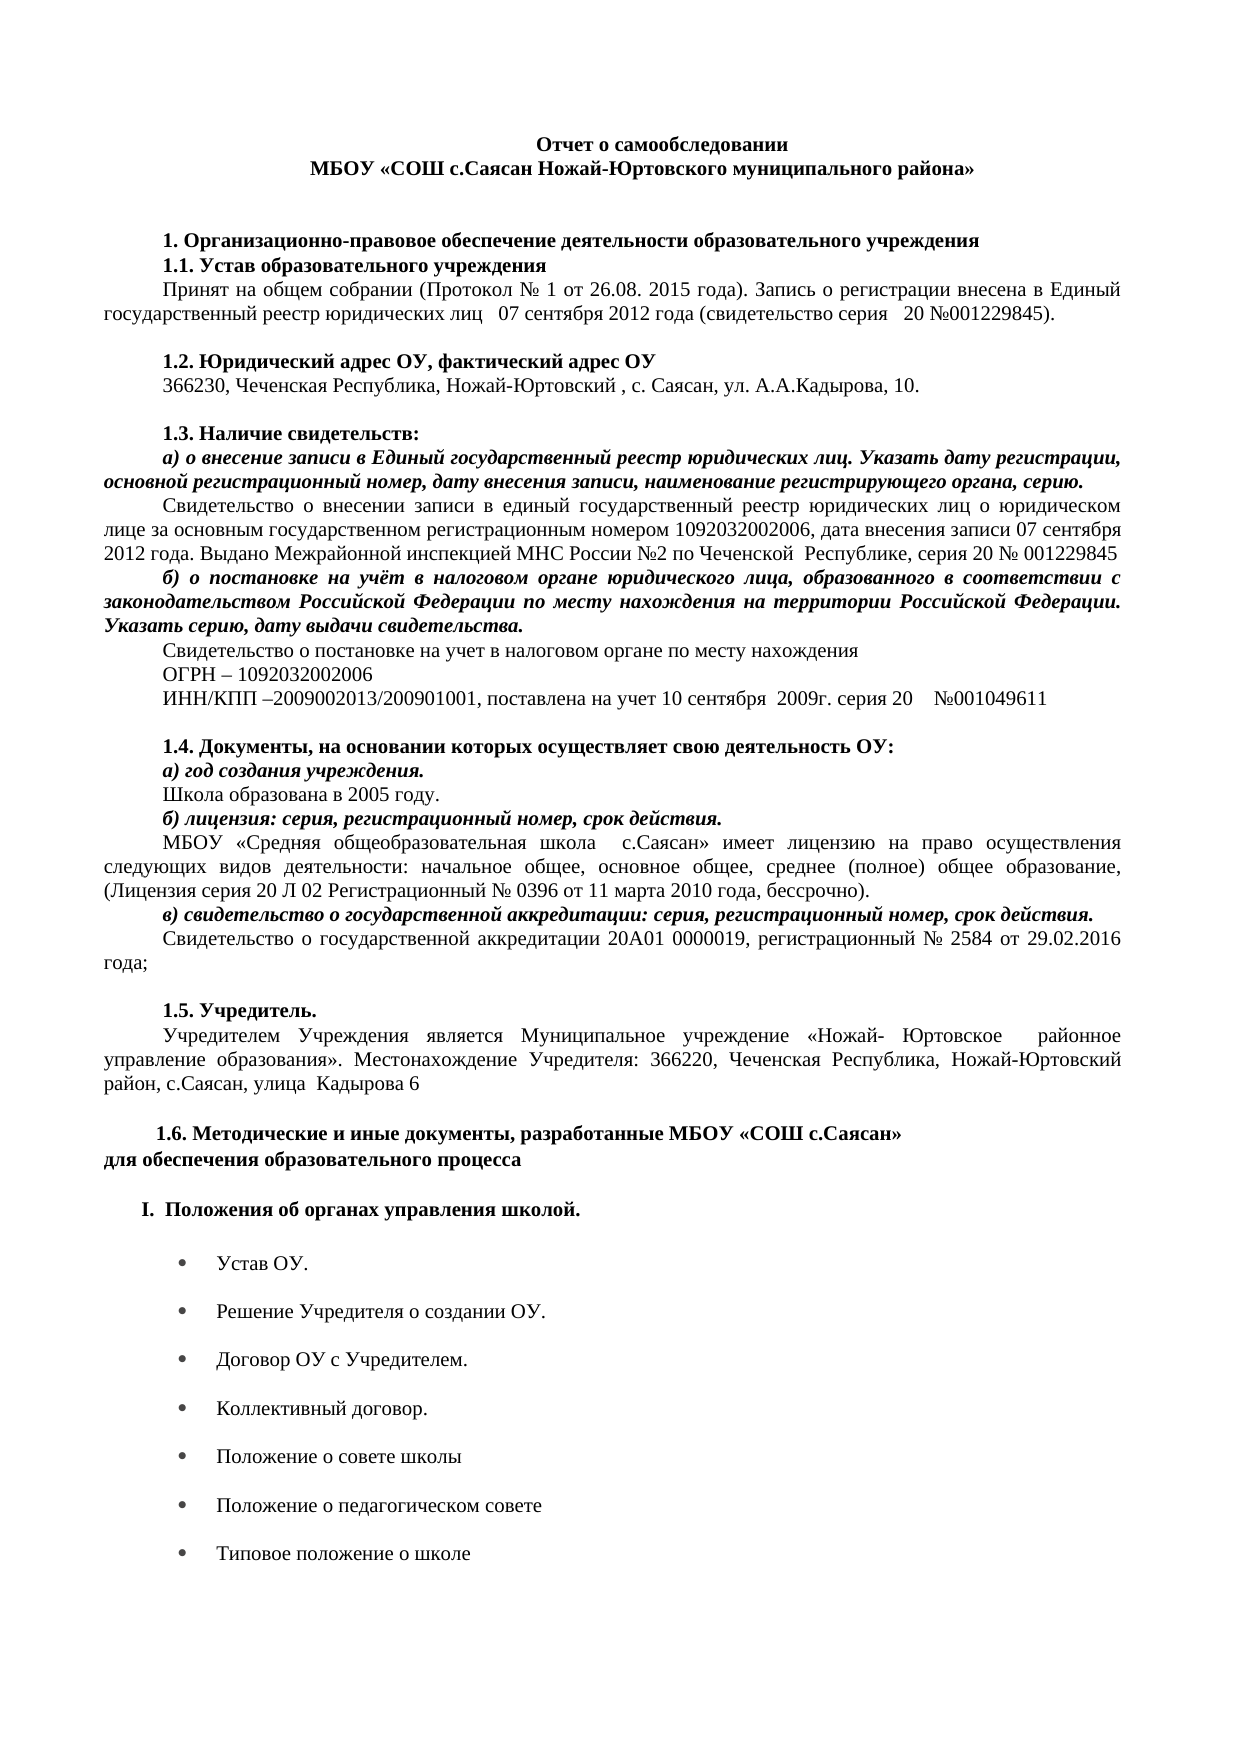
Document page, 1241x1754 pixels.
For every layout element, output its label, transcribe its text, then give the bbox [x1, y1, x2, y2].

list Типовое положение о школе [178, 1541, 1122, 1565]
list Устав ОУ. [178, 1250, 1122, 1274]
list Договор ОУ с Учредителем. [178, 1347, 1122, 1371]
text ОГРН – 1092032002006 [103, 662, 1122, 686]
text 1. Организационно-правовое обеспечение деятельности образовательного учреждения [103, 228, 1122, 252]
text в) свидетельство о государственной аккредитации: серия, регистрационный номер, срок действия. [103, 902, 1122, 926]
text Учредителем Учреждения является Муниципальное учреждение «Ножай- Юртовское районное управление образования». Местонахождение Учредителя: 366220, Чеченская Республика, Ножай-Юртовский район, с.Саясан, улица Кадырова 6 [103, 1022, 1122, 1095]
text ИНН/КПП –2009002013/200901001, поставлена на учет 10 сентября 2009г. серия 20 №001049611 [103, 686, 1122, 710]
text Свидетельство о постановке на учет в налоговом органе по месту нахождения [103, 637, 1122, 662]
text 1.1. Устав образовательного учреждения [103, 252, 1122, 277]
text Свидетельство о внесении записи в единый государственный реестр юридических лиц о юридическом лице за основным государственном регистрационным номером 1092032002006, дата внесения записи 07 сентября 2012 года. Выдано Межрайонной инспекцией МНС России №2 по Чеченской Республике, серия 20 № 001229845 [103, 493, 1122, 565]
list Положение о совете школы [178, 1444, 1122, 1468]
text МБОУ «Средняя общеобразовательная школа с.Саясан» имеет лицензию на право осуществления следующих видов деятельности: начальное общее, основное общее, среднее (полное) общее образование, (Лицензия серия 20 Л 02 Регистрационный № 0396 от 11 марта 2010 года, бессрочно). [103, 830, 1122, 902]
text 1.2. Юридический адрес ОУ, фактический адрес ОУ [103, 349, 1122, 373]
text а) о внесение записи в Единый государственный реестр юридических лиц. Указать дату регистрации, основной регистрационный номер, дату внесения записи, наименование регистрирующего органа, серию. [103, 445, 1122, 493]
list Решение Учредителя о создании ОУ. [178, 1299, 1122, 1323]
text б) о постановке на учёт в налоговом органе юридического лица, образованного в соответствии с законодательством Российской Федерации по месту нахождения на территории Российской Федерации. Указать серию, дату выдачи свидетельства. [103, 565, 1122, 637]
text Отчет о самообследовании [103, 132, 1122, 156]
list Положение о педагогическом совете [178, 1493, 1122, 1517]
text 1.5. Учредитель. [103, 998, 1122, 1022]
text 1.3. Наличие свидетельств: [103, 421, 1122, 445]
text а) год создания учреждения. [103, 758, 1122, 782]
list Коллективный договор. [178, 1396, 1122, 1420]
text Принят на общем собрании (Протокол № 1 от 26.08. 2015 года). Запись о регистрации внесена в Единый государственный реестр юридических лиц 07 сентября 2012 года (свидетельство серия 20 №001229845). [103, 277, 1122, 325]
text МБОУ «СОШ с.Саясан Ножай-Юртовского муниципального района» [103, 156, 1122, 180]
text б) лицензия: серия, регистрационный номер, срок действия. [103, 806, 1122, 830]
text для обеспечения образовательного процесса [103, 1147, 1122, 1171]
text 366230, Чеченская Республика, Ножай-Юртовский , с. Саясан, ул. А.А.Кадырова, 10. [103, 373, 1122, 397]
text 1.4. Документы, на основании которых осуществляет свою деятельность ОУ: [103, 734, 1122, 758]
text Свидетельство о государственной аккредитации 20А01 0000019, регистрационный № 2584 от 29.02.2016 года; [103, 926, 1122, 974]
text 1.6. Методические и иные документы, разработанные МБОУ «СОШ с.Саясан» [103, 1121, 1122, 1145]
text Школа образована в 2005 году. [103, 782, 1122, 806]
text I. Положения об органах управления школой. [141, 1197, 1122, 1221]
